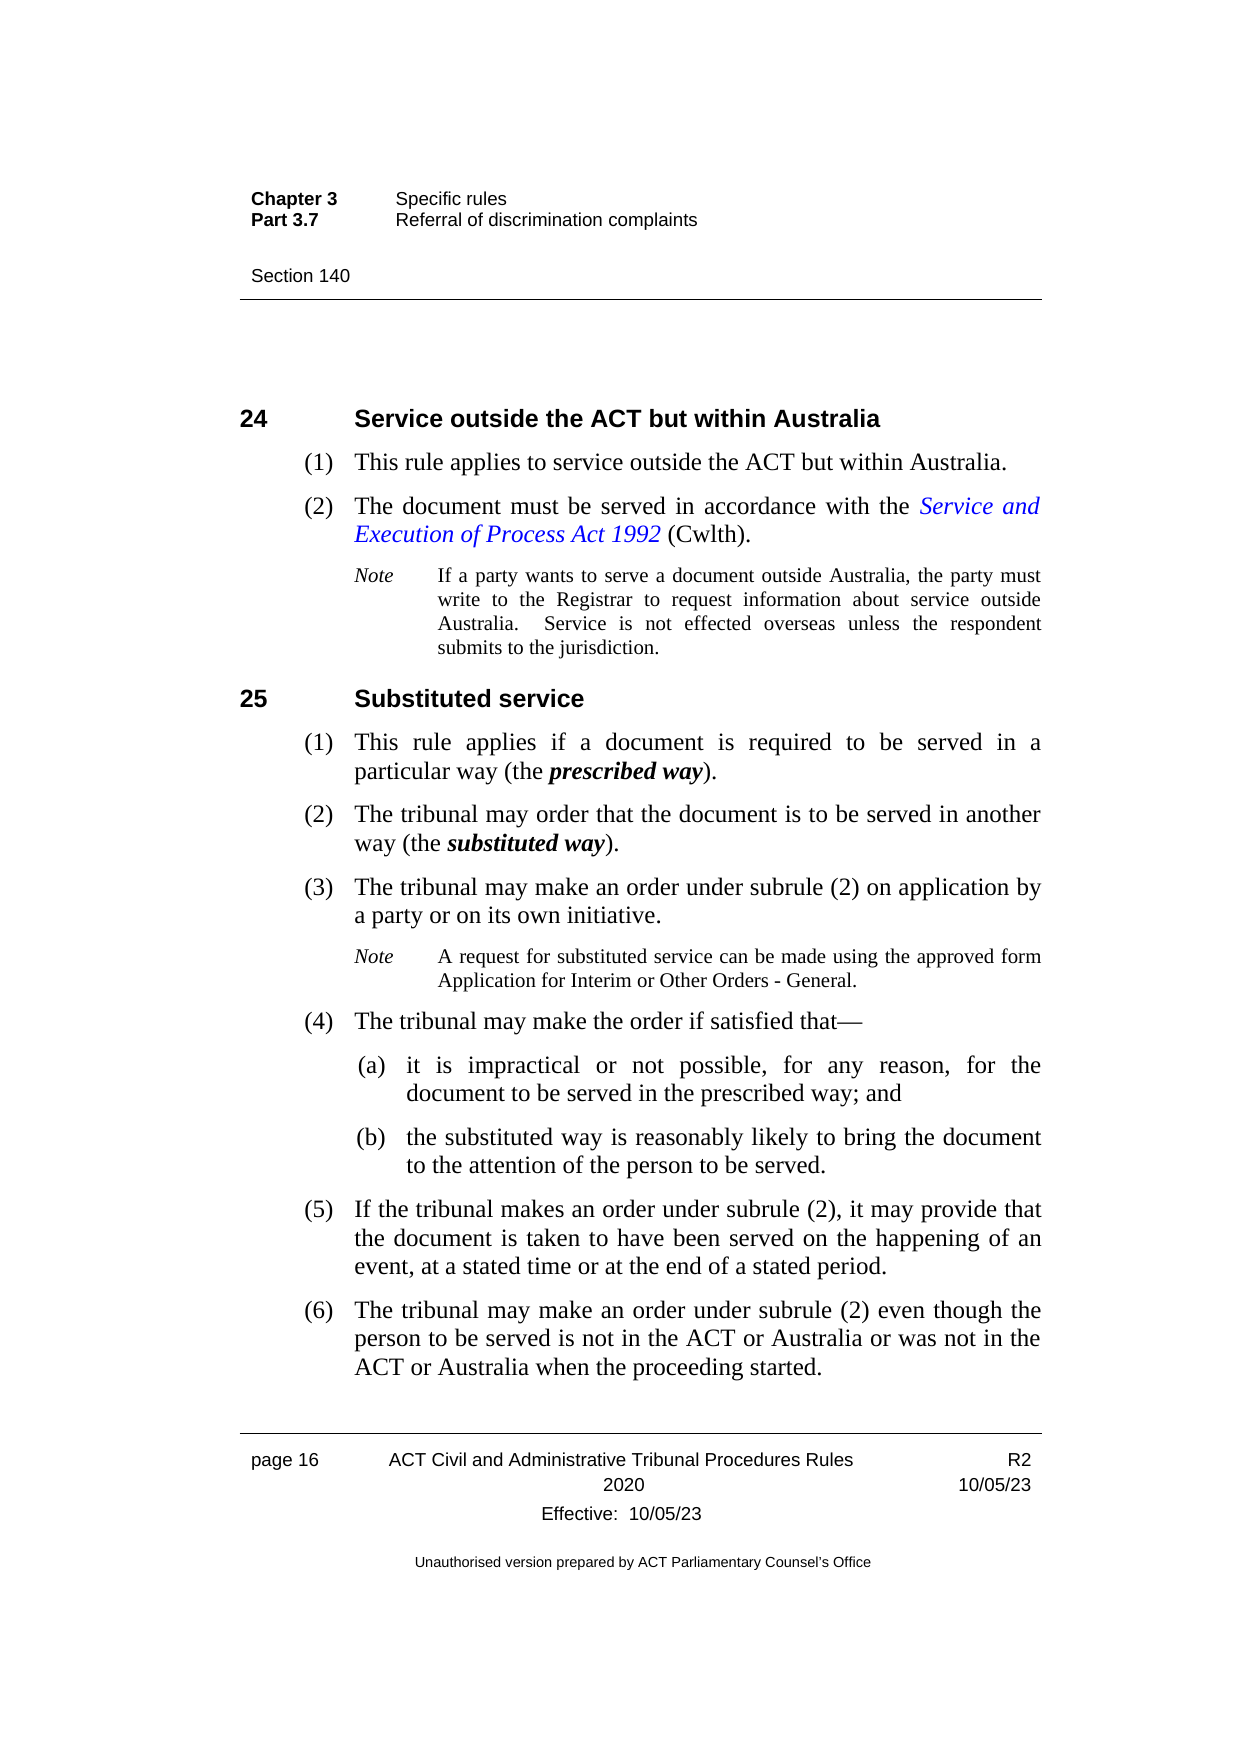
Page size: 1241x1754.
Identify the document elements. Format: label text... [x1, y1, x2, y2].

text (1) This rule applies to service outside the ACT but within Australia. [239, 447, 1042, 476]
text 24 Service outside the ACT but within Australia [239, 404, 1042, 433]
text (2) The document must be served in accordance with the Service and Execution of Process Act 1992 (Cwlth). [239, 491, 1042, 548]
text (4) The tribunal may make the order if satisfied that— [239, 1006, 1042, 1035]
text (b) the substituted way is reasonably likely to bring the document to the attention of the person to be served. [239, 1122, 1042, 1179]
text (a) it is impractical or not possible, for any reason, for the document to be served in the prescribed way; and [239, 1050, 1042, 1107]
text Note If a party wants to serve a document outside Australia, the party must write to the Registrar to request information about service outside Australia. Service is not effected overseas unless the respondent submits to the jurisdiction. [354, 563, 1042, 659]
text Note A request for substituted service can be made using the approved form Application for Interim or Other Orders - General. [354, 944, 1042, 992]
text (5) If the tribunal makes an order under subrule (2), it may provide that the document is taken to have been served on the happening of an event, at a stated time or at the end of a stated period. [239, 1194, 1042, 1280]
text (1) This rule applies if a document is required to be served in a particular way (the prescribed way). [239, 727, 1042, 785]
text (2) The tribunal may order that the document is to be served in another way (the substituted way). [239, 799, 1042, 857]
text (6) The tribunal may make an order under subrule (2) even though the person to be served is not in the ACT or Australia or was not in the ACT or Australia when the proceeding started. [239, 1295, 1042, 1381]
text (3) The tribunal may make an order under subrule (2) on application by a party or on its own initiative. [239, 872, 1042, 929]
text 25 Substituted service [239, 684, 1042, 713]
